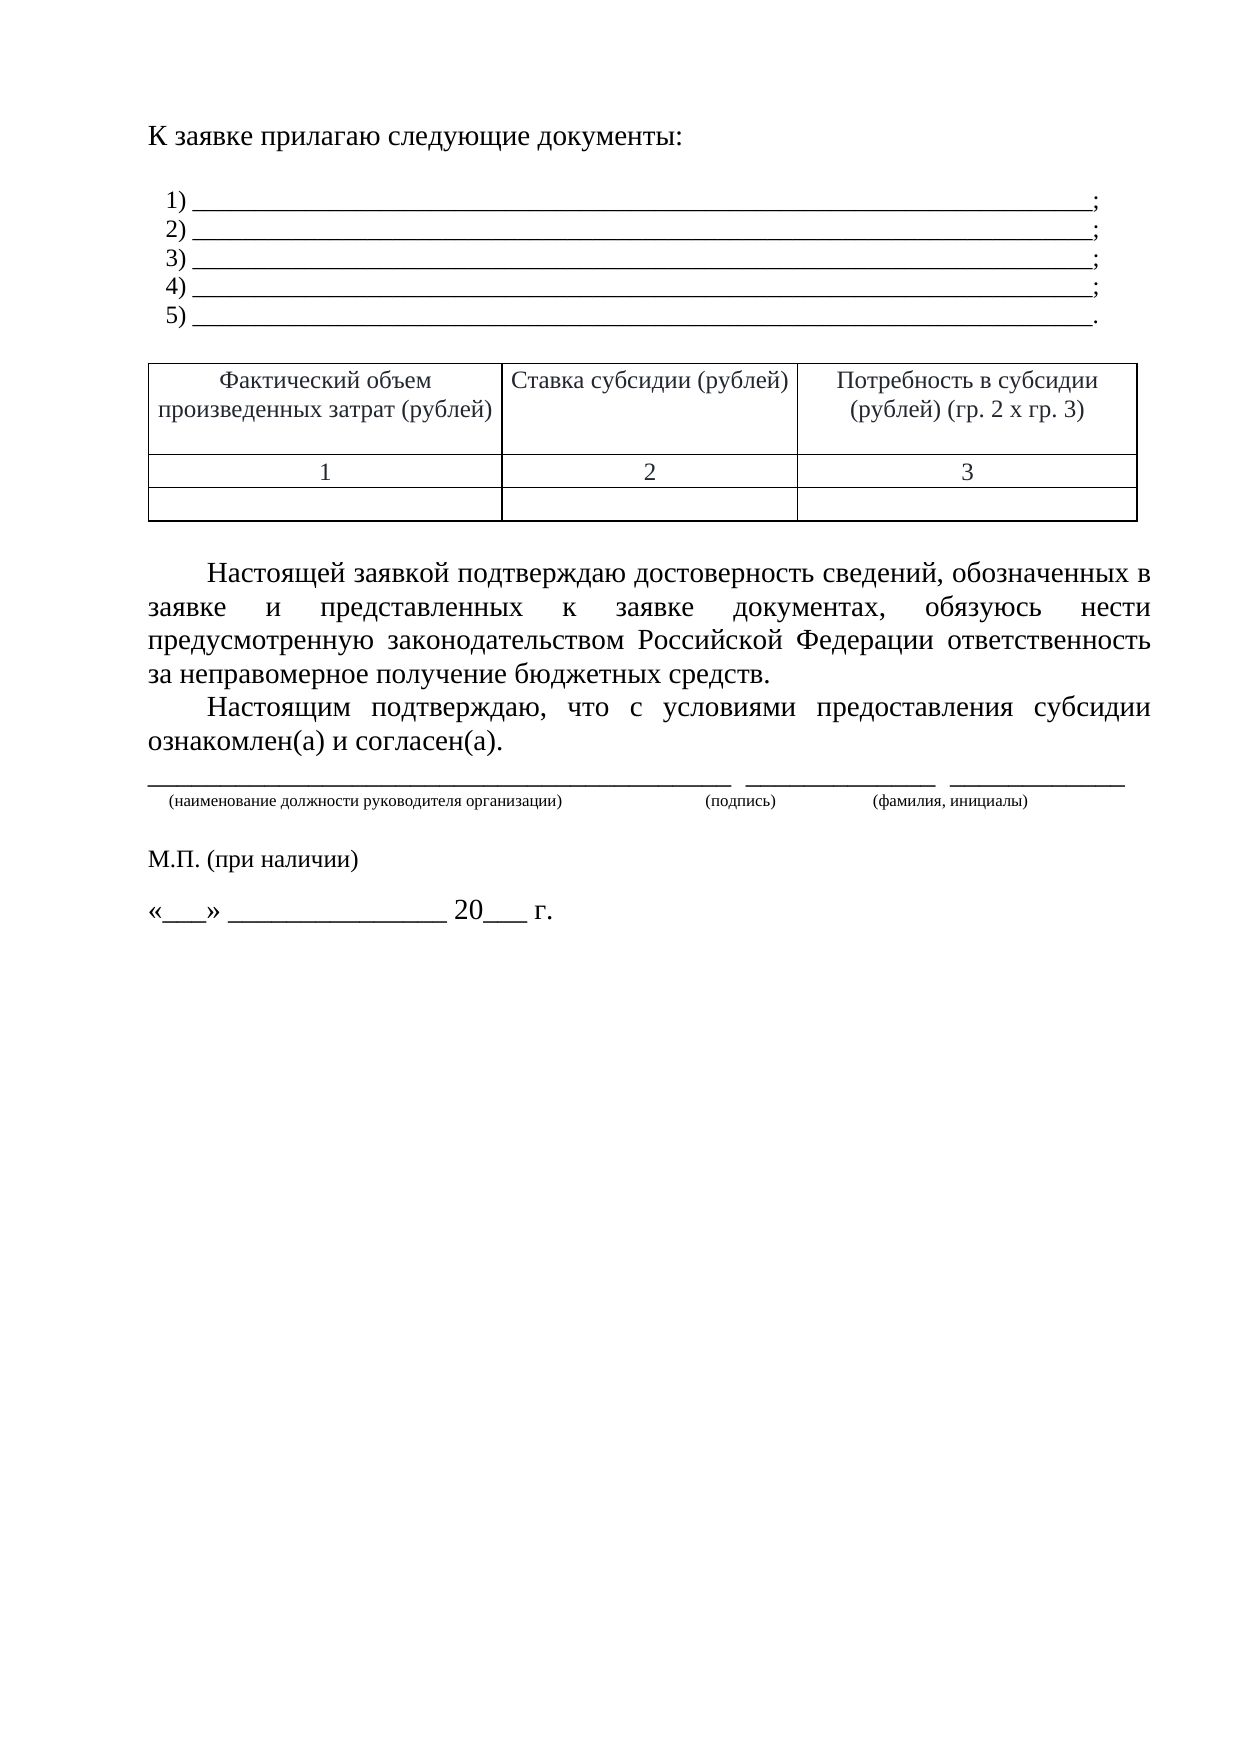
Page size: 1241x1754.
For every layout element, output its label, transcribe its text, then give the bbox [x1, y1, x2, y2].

text 3) ________________________________________________________________________; [148, 243, 1152, 271]
text М.П. (при наличии) [148, 844, 1152, 872]
table_cell [798, 488, 1136, 520]
text ________________________________________ _____________ ____________ [148, 757, 1152, 790]
table_cell [149, 488, 501, 520]
text 5) ________________________________________________________________________. [148, 300, 1152, 329]
text К заявке прилагаю следующие документы: [148, 118, 1152, 152]
table_header Фактический объем произведенных затрат (рублей) [149, 364, 501, 453]
text 4) ________________________________________________________________________; [148, 271, 1152, 300]
table_cell [503, 488, 797, 520]
text Настоящим подтверждаю, что с условиями предоставления субсидии ознакомлен(а) и согласен(а). [148, 689, 1152, 757]
table_cell 1 [149, 455, 501, 487]
table_cell 2 [503, 455, 797, 487]
table_cell 3 [798, 455, 1136, 487]
text Настоящей заявкой подтверждаю достоверность сведений, обозначенных в заявке и представленных к заявке документах, обязуюсь нести предусмотренную законодательством Российской Федерации ответственность за неправомерное получение бюджетных средств. [148, 555, 1152, 689]
table_header Потребность в субсидии (рублей) (гр. 2 х гр. 3) [798, 364, 1136, 453]
table_header Ставка субсидии (рублей) [503, 364, 797, 453]
text 1) ________________________________________________________________________; [148, 185, 1152, 214]
text 2) ________________________________________________________________________; [148, 214, 1152, 243]
text (наименование должности руководителя организации) (подпись) (фамилия, инициалы) [148, 790, 1152, 824]
text «___» _______________ 20___ г. [148, 892, 1152, 926]
